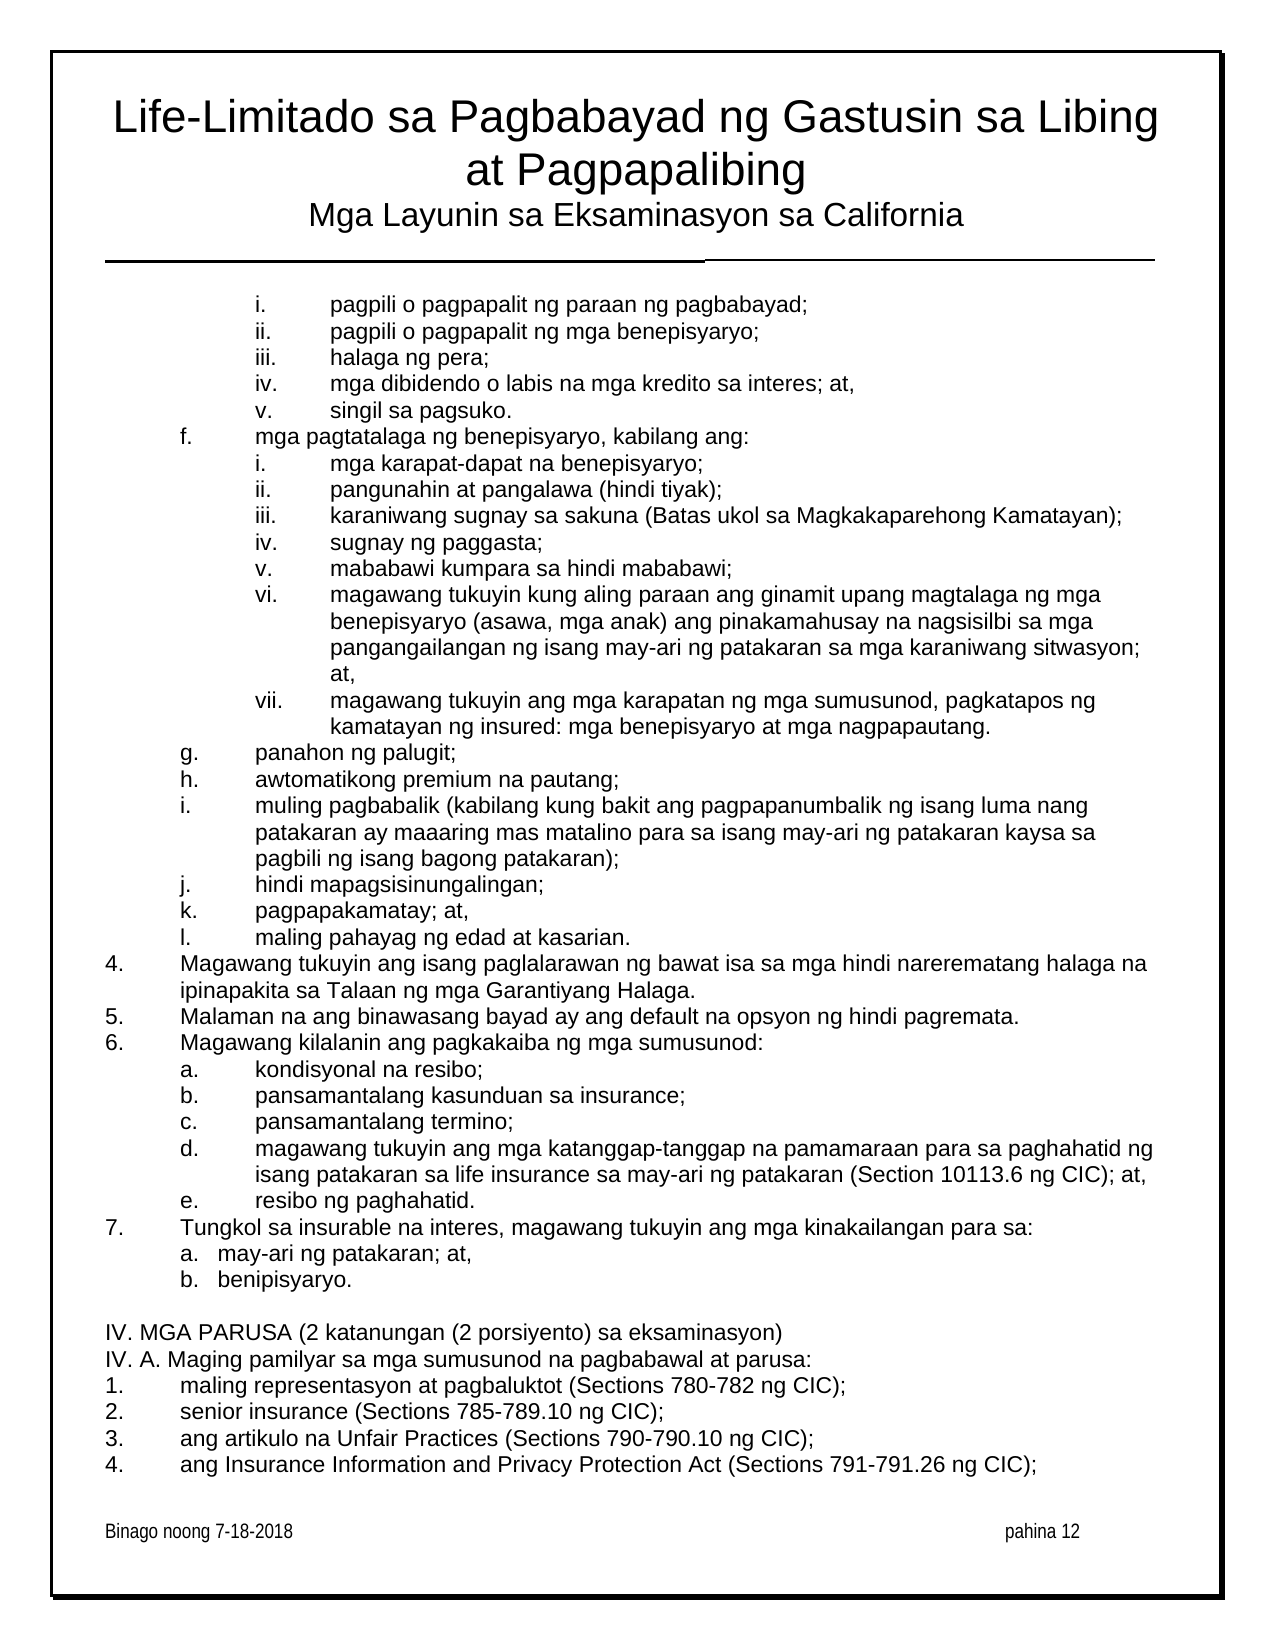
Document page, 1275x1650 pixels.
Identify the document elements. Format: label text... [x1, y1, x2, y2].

text iii. karaniwang sugnay sa sakuna (Batas ukol sa Magkakaparehong Kamatayan); [255, 502, 1167, 528]
text j. hindi mapagsisinungalingan; [180, 871, 1167, 897]
text v. mababawi kumpara sa hindi mababawi; [255, 555, 1167, 581]
text c. pansamantalang termino; [180, 1108, 1167, 1135]
text vi. magawang tukuyin kung aling paraan ang ginamit upang magtalaga ng mga benepisyaryo (asawa, mga anak) ang pinakamahusay na nagsisilbi sa mga pangangailangan ng isang may-ari ng patakaran sa mga karaniwang sitwasyon; at, [255, 581, 1171, 687]
text 5. Malaman na ang binawasang bayad ay ang default na opsyon ng hindi pagremata. [105, 1003, 1167, 1029]
text f. mga pagtatalaga ng benepisyaryo, kabilang ang: [180, 423, 1167, 449]
text i. pagpili o pagpapalit ng paraan ng pagbabayad; [255, 291, 1167, 318]
text iii. halaga ng pera; [255, 344, 1167, 370]
text 6. Magawang kilalanin ang pagkakaiba ng mga sumusunod: [105, 1029, 1167, 1056]
text v. singil sa pagsuko. [255, 397, 1167, 423]
text l. maling pahayag ng edad at kasarian. [180, 924, 1167, 950]
text IV. A. Maging pamilyar sa mga sumusunod na pagbabawal at parusa: [105, 1346, 1167, 1372]
text 3. ang artikulo na Unfair Practices (Sections 790-790.10 ng CIC); [105, 1424, 1167, 1451]
text i. muling pagbabalik (kabilang kung bakit ang pagpapanumbalik ng isang luma nang patakaran ay maaaring mas matalino para sa isang may-ari ng patakaran kaysa sa pagbili ng isang bagong patakaran); [180, 792, 1167, 871]
text i. mga karapat-dapat na benepisyaryo; [255, 449, 1167, 476]
text IV. MGA PARUSA (2 katanungan (2 porsiyento) sa eksaminasyon) [105, 1319, 1167, 1346]
text h. awtomatikong premium na pautang; [180, 766, 1167, 792]
text g. panahon ng palugit; [180, 739, 1167, 766]
list ii. pagpili o pagpapalit ng mga benepisyaryo; [255, 318, 1167, 344]
text 2. senior insurance (Sections 785-789.10 ng CIC); [105, 1398, 1167, 1424]
text k. pagpapakamatay; at, [180, 897, 1167, 924]
text iv. sugnay ng paggasta; [255, 528, 1167, 555]
list a. kondisyonal na resibo; [180, 1056, 1167, 1082]
text 4. Magawang tukuyin ang isang paglalarawan ng bawat isa sa mga hindi narerematang halaga na ipinapakita sa Talaan ng mga Garantiyang Halaga. [105, 950, 1167, 1003]
text iv. mga dibidendo o labis na mga kredito sa interes; at, [255, 370, 1167, 397]
text 7. Tungkol sa insurable na interes, magawang tukuyin ang mga kinakailangan para sa: [105, 1214, 1167, 1240]
text 1. maling representasyon at pagbaluktot (Sections 780-782 ng CIC); [105, 1372, 1167, 1398]
text b. pansamantalang kasunduan sa insurance; [180, 1082, 1167, 1108]
text 4. ang Insurance Information and Privacy Protection Act (Sections 791-791.26 ng CIC); [105, 1451, 1167, 1477]
list may-ari ng patakaran; at, [180, 1240, 1167, 1266]
text vii. magawang tukuyin ang mga karapatan ng mga sumusunod, pagkatapos ng kamatayan ng insured: mga benepisyaryo at mga nagpapautang. [255, 687, 1167, 739]
text e. resibo ng paghahatid. [180, 1187, 1167, 1214]
text d. magawang tukuyin ang mga katanggap-tanggap na pamamaraan para sa paghahatid ng isang patakaran sa life insurance sa may-ari ng patakaran (Section 10113.6 ng CIC); at, [180, 1135, 1167, 1187]
text ii. pangunahin at pangalawa (hindi tiyak); [255, 476, 1167, 502]
list benipisyaryo. [180, 1266, 1167, 1293]
